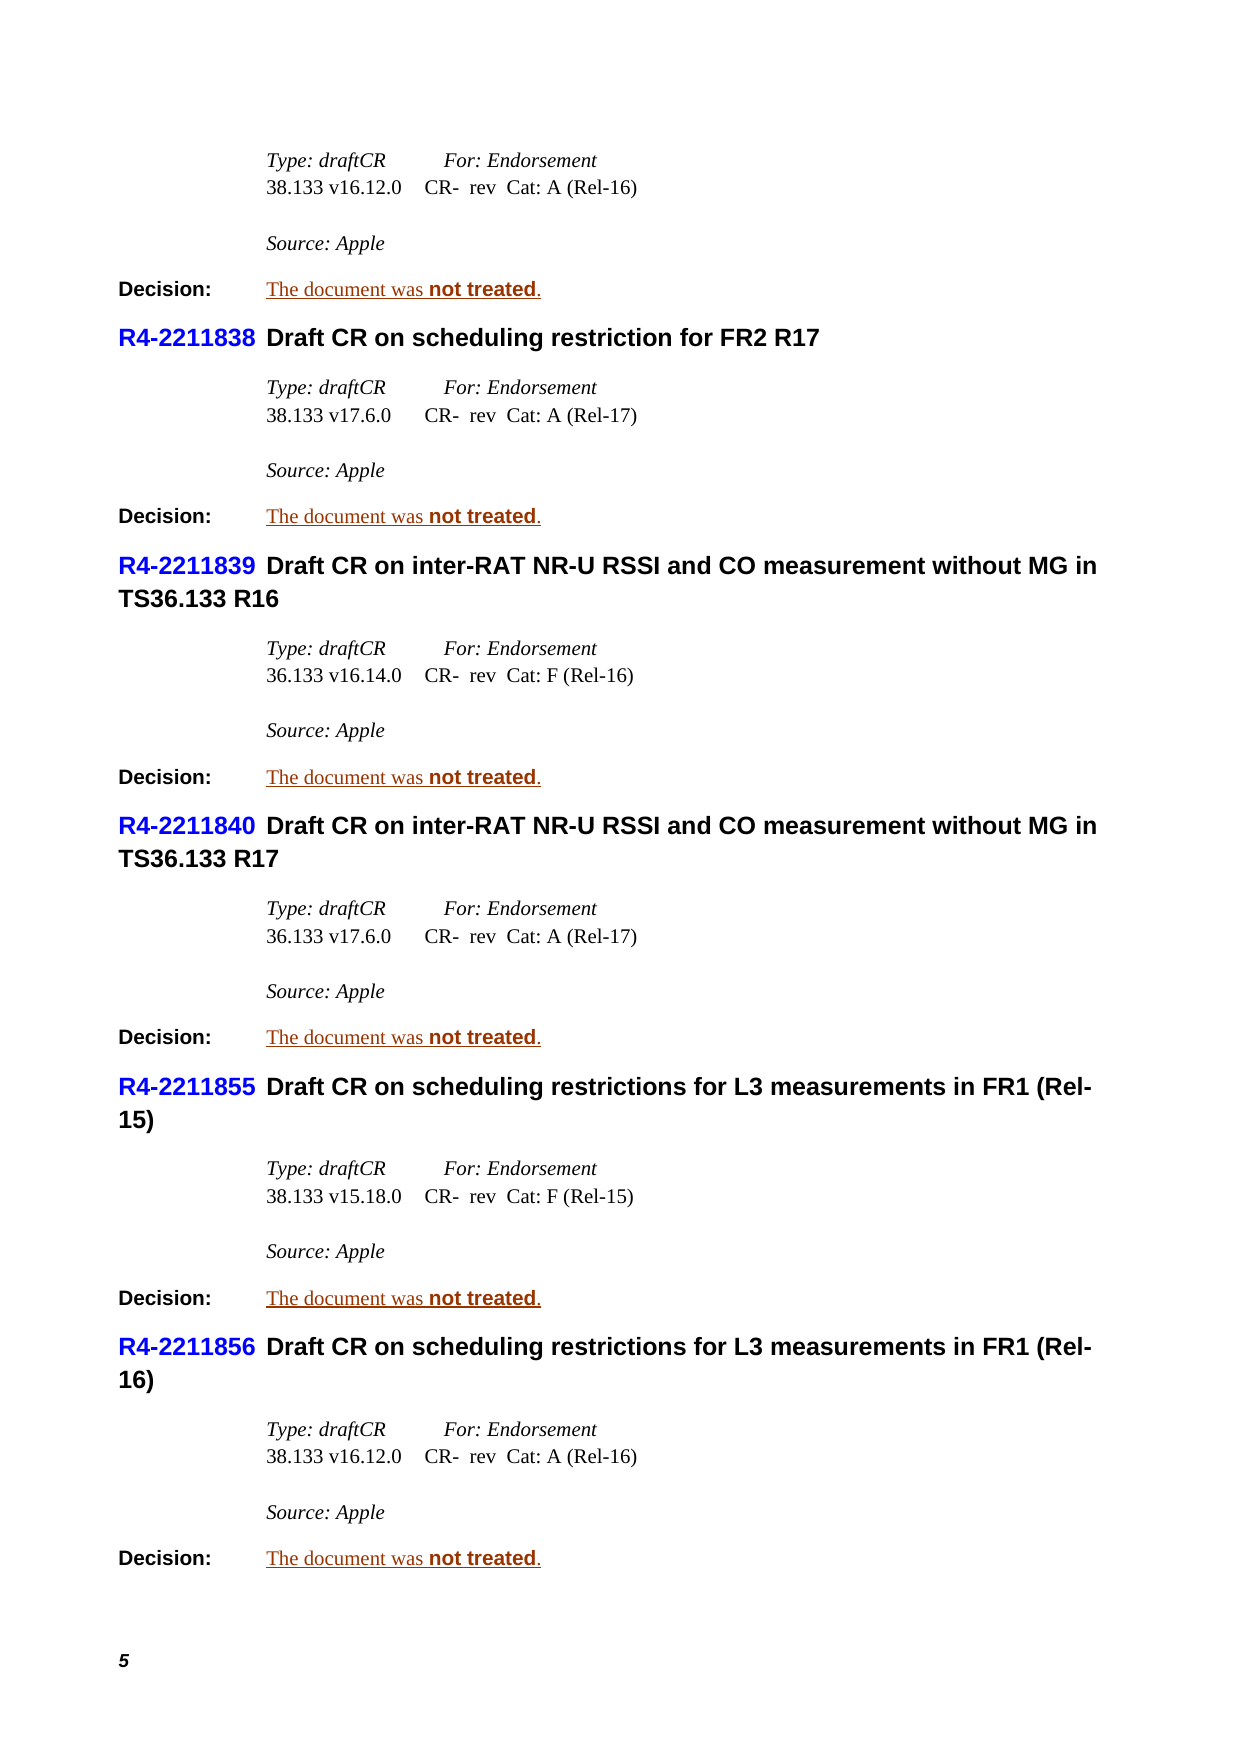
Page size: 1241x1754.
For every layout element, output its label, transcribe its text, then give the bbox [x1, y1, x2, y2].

text R4-2211839 Draft CR on inter-RAT NR-U RSSI and CO measurement without MG in TS36.133 R16 [118, 551, 1122, 612]
text Decision: The document was not treated. [118, 277, 1122, 301]
text Decision: The document was not treated. [118, 504, 1122, 528]
text R4-2211838 Draft CR on scheduling restriction for FR2 R17 [118, 323, 1122, 352]
text Type: draftCR For: Endorsement 38.133 v15.18.0 CR- rev Cat: F (Rel-15) Source: Apple [118, 1156, 1122, 1263]
text Decision: The document was not treated. [118, 1286, 1122, 1310]
text Decision: The document was not treated. [118, 1546, 1122, 1570]
text Type: draftCR For: Endorsement 38.133 v17.6.0 CR- rev Cat: A (Rel-17) Source: Apple [118, 375, 1122, 482]
text Type: draftCR For: Endorsement 38.133 v16.12.0 CR- rev Cat: A (Rel-16) Source: Apple [118, 1417, 1122, 1524]
text Type: draftCR For: Endorsement 36.133 v17.6.0 CR- rev Cat: A (Rel-17) Source: Apple [118, 896, 1122, 1003]
text R4-2211856 Draft CR on scheduling restrictions for L3 measurements in FR1 (Rel-16) [118, 1332, 1122, 1394]
text Type: draftCR For: Endorsement 38.133 v16.12.0 CR- rev Cat: A (Rel-16) Source: Apple [118, 148, 1122, 254]
text Decision: The document was not treated. [118, 765, 1122, 789]
text Decision: The document was not treated. [118, 1025, 1122, 1049]
text R4-2211840 Draft CR on inter-RAT NR-U RSSI and CO measurement without MG in TS36.133 R17 [118, 811, 1122, 873]
text R4-2211855 Draft CR on scheduling restrictions for L3 measurements in FR1 (Rel-15) [118, 1072, 1122, 1133]
text Type: draftCR For: Endorsement 36.133 v16.14.0 CR- rev Cat: F (Rel-16) Source: Apple [118, 636, 1122, 742]
